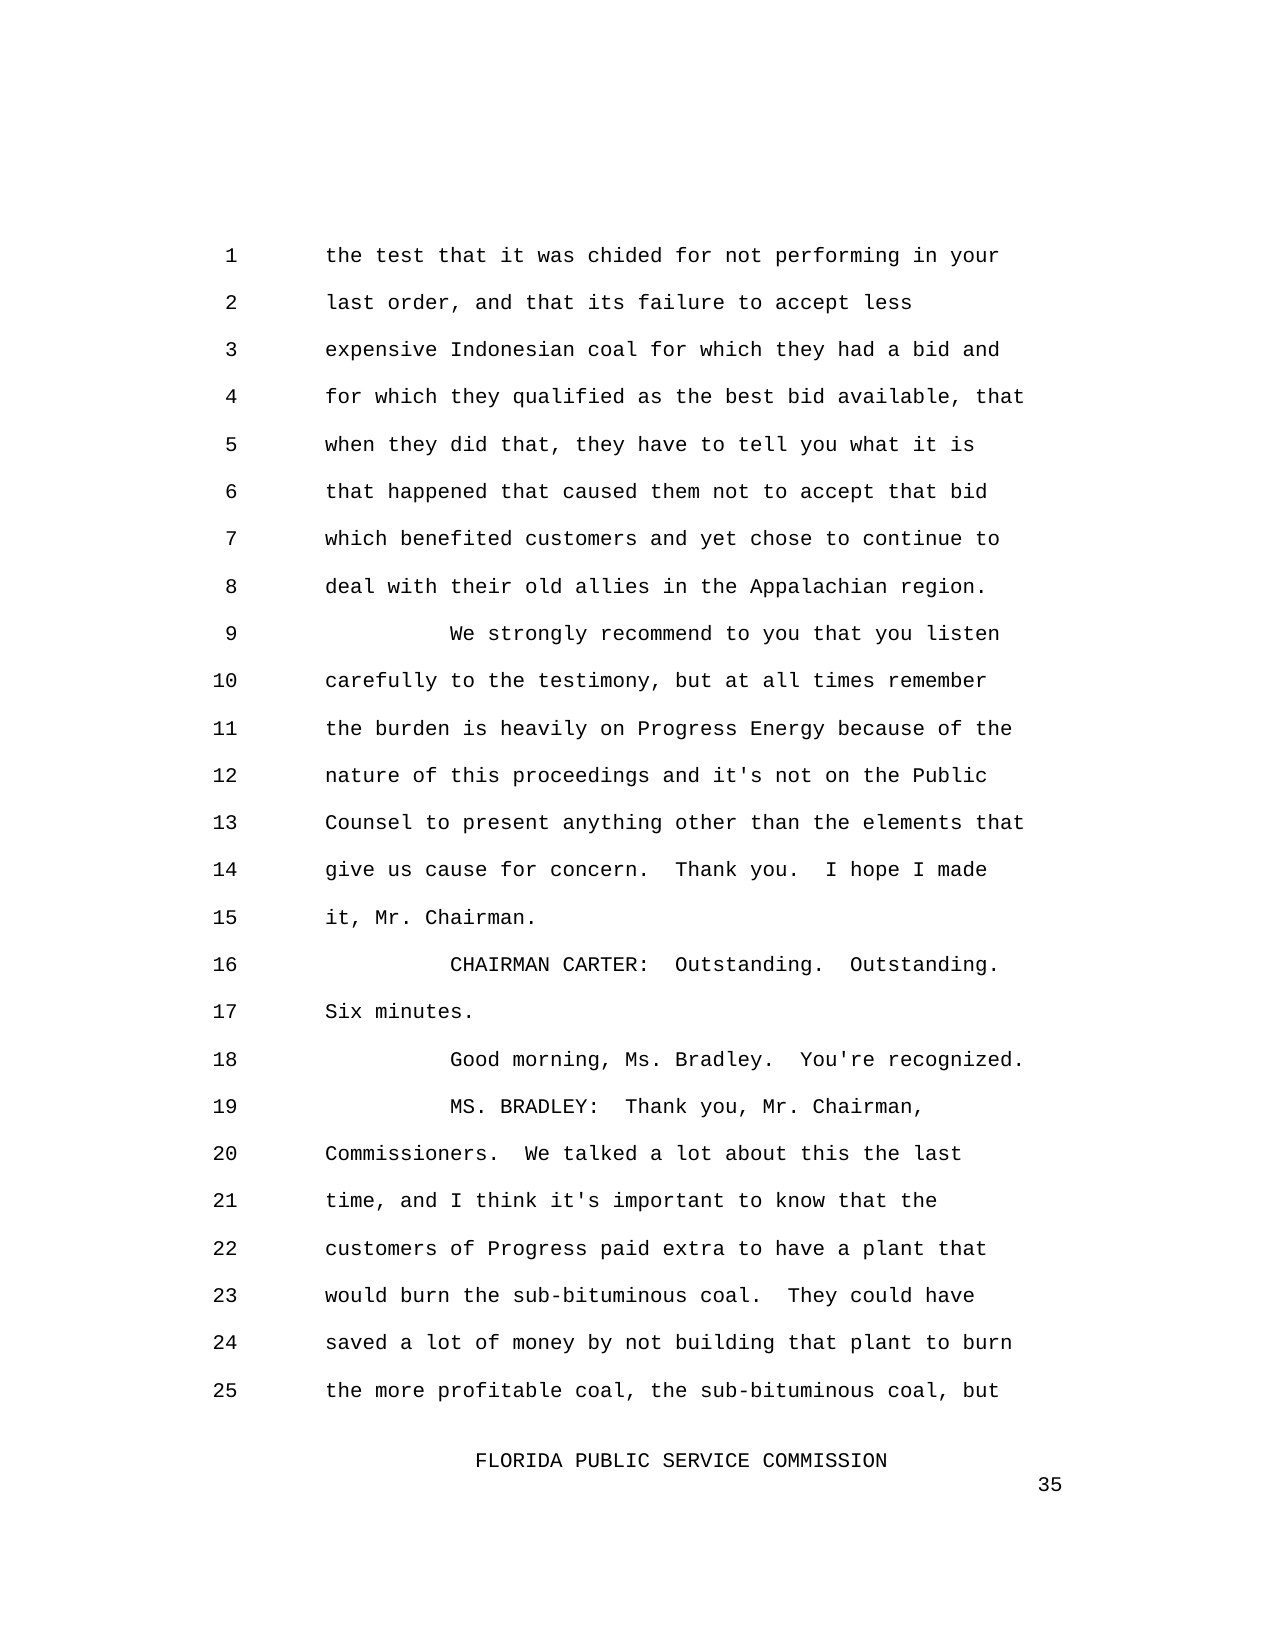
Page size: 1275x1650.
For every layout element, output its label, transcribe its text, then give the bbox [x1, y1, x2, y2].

text 1 the test that it was chided for not performing in your [137, 244, 1138, 268]
text 16 CHAIRMAN CARTER: Outstanding. Outstanding. [137, 954, 1138, 978]
text 3 expensive Indonesian coal for which they had a bid and [137, 339, 1138, 363]
text 35 [137, 1474, 1138, 1498]
text FLORIDA PUBLIC SERVICE COMMISSION [137, 1451, 1138, 1474]
text 15 it, Mr. Chairman. [137, 907, 1138, 930]
text 23 would burn the sub-bituminous coal. They could have [137, 1285, 1138, 1309]
text 11 the burden is heavily on Progress Energy because of the [137, 717, 1138, 741]
text 6 that happened that caused them not to accept that bid [137, 481, 1138, 505]
text 20 Commissioners. We talked a lot about this the last [137, 1143, 1138, 1167]
text 17 Six minutes. [137, 1001, 1138, 1025]
text 12 nature of this proceedings and it's not on the Public [137, 765, 1138, 788]
text 18 Good morning, Ms. Bradley. You're recognized. [137, 1048, 1138, 1072]
text 2 last order, and that its failure to accept less [137, 292, 1138, 316]
text 10 carefully to the testimony, but at all times remember [137, 670, 1138, 694]
text 9 We strongly recommend to you that you listen [137, 623, 1138, 647]
text 7 which benefited customers and yet chose to continue to [137, 528, 1138, 552]
text 8 deal with their old allies in the Appalachian region. [137, 576, 1138, 599]
text 19 MS. BRADLEY: Thank you, Mr. Chairman, [137, 1096, 1138, 1119]
text 24 saved a lot of money by not building that plant to burn [137, 1332, 1138, 1356]
text 5 when they did that, they have to tell you what it is [137, 434, 1138, 457]
text 22 customers of Progress paid extra to have a plant that [137, 1238, 1138, 1261]
text 13 Counsel to present anything other than the elements that [137, 812, 1138, 836]
text 4 for which they qualified as the best bid available, that [137, 386, 1138, 410]
text 14 give us cause for concern. Thank you. I hope I made [137, 859, 1138, 883]
text 25 the more profitable coal, the sub-bituminous coal, but [137, 1379, 1138, 1403]
text 21 time, and I think it's important to know that the [137, 1190, 1138, 1214]
